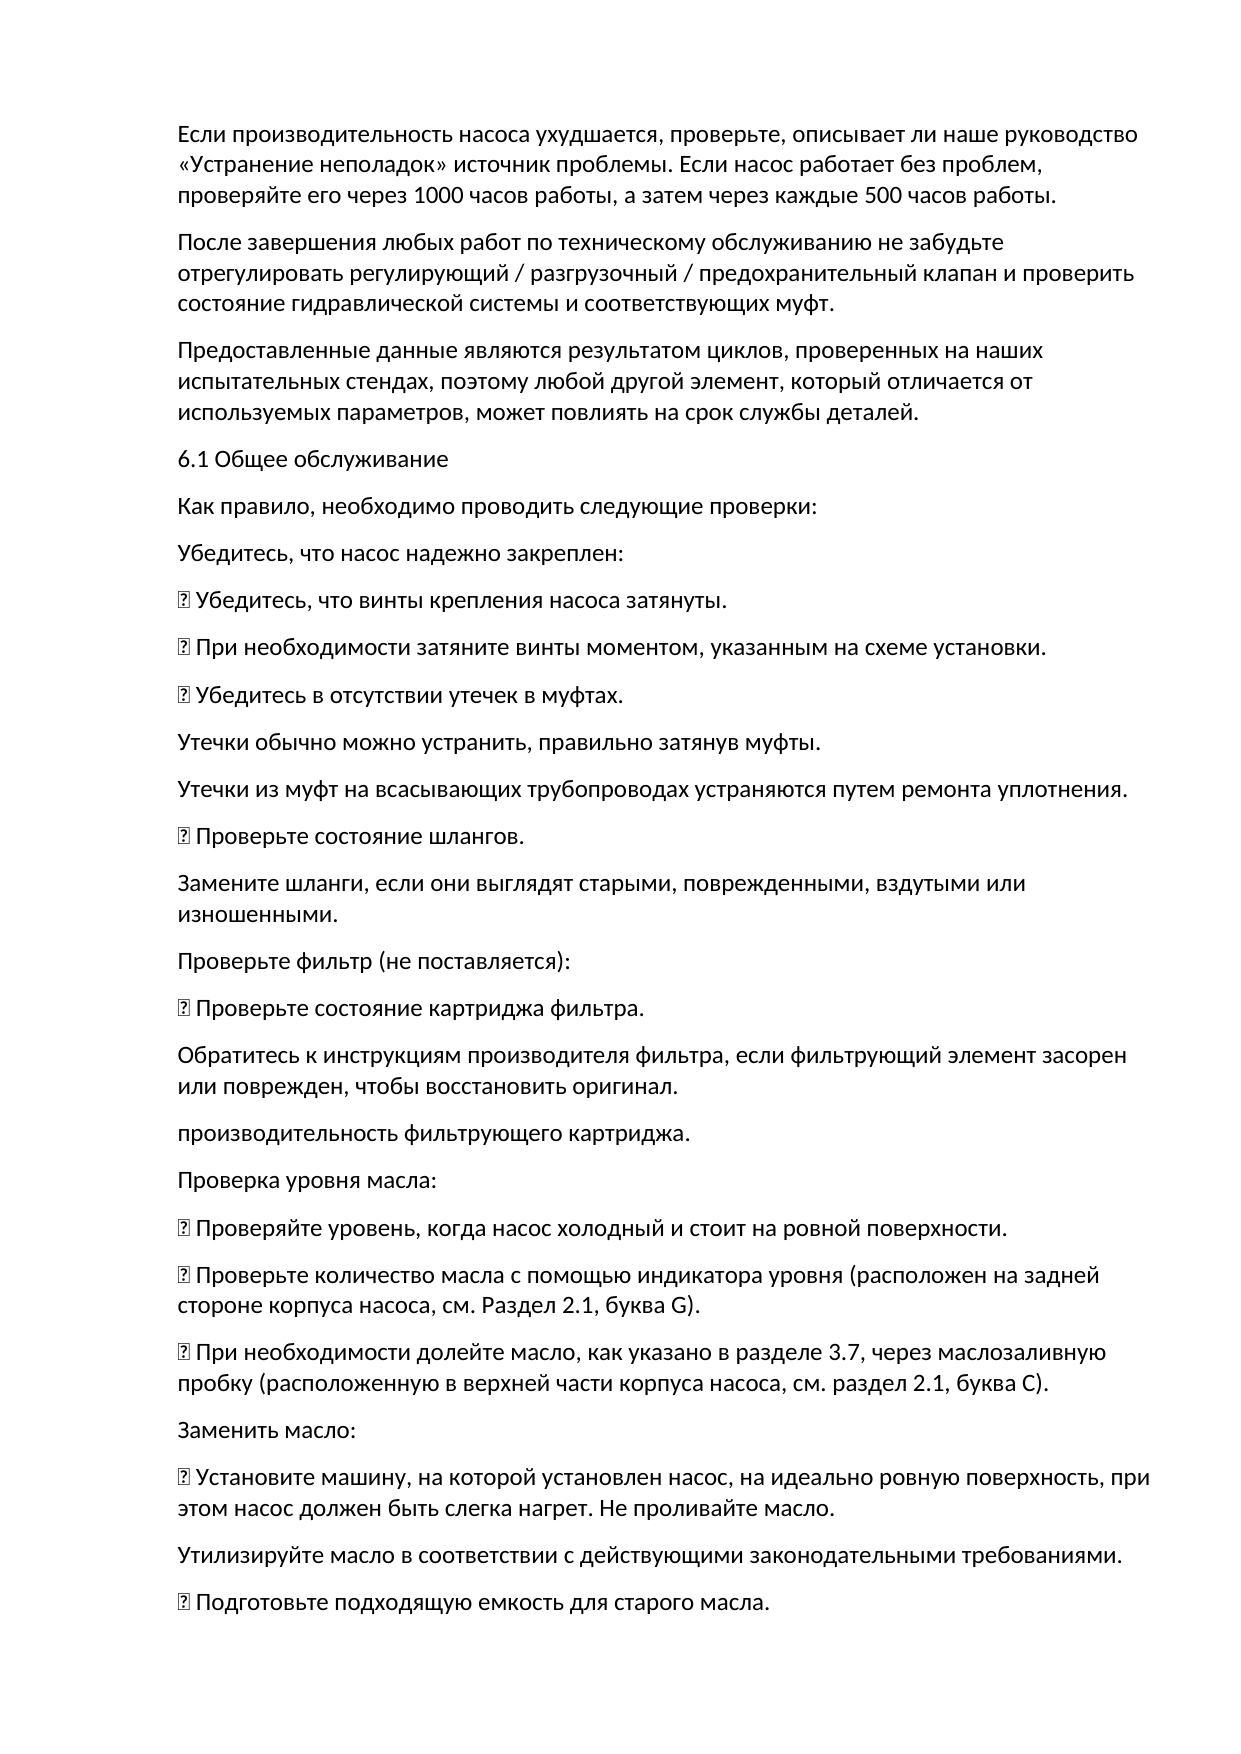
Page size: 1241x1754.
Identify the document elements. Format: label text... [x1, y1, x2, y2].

text  Установите машину, на которой установлен насос, на идеально ровную поверхность, при этом насос должен быть слегка нагрет. Не проливайте масло. [177, 1461, 1152, 1522]
text После завершения любых работ по техническому обслуживанию не забудьте отрегулировать регулирующий / разгрузочный / предохранительный клапан и проверить состояние гидравлической системы и соответствующих муфт. [177, 226, 1152, 318]
text Утечки из муфт на всасывающих трубопроводах устраняются путем ремонта уплотнения. [177, 773, 1152, 804]
text Проверьте фильтр (не поставляется): [177, 945, 1152, 976]
text  Проверьте количество масла с помощью индикатора уровня (расположен на задней стороне корпуса насоса, см. Раздел 2.1, буква G). [177, 1259, 1152, 1320]
text Утечки обычно можно устранить, правильно затянув муфты. [177, 726, 1152, 756]
text Заменить масло: [177, 1414, 1152, 1445]
text  Подготовьте подходящую емкость для старого масла. [177, 1586, 1152, 1617]
text Утилизируйте масло в соответствии с действующими законодательными требованиями. [177, 1539, 1152, 1570]
text производительность фильтрующего картриджа. [177, 1117, 1152, 1148]
text  При необходимости долейте масло, как указано в разделе 3.7, через маслозаливную пробку (расположенную в верхней части корпуса насоса, см. раздел 2.1, буква C). [177, 1337, 1152, 1398]
text Если производительность насоса ухудшается, проверьте, описывает ли наше руководство «Устранение неполадок» источник проблемы. Если насос работает без проблем, проверяйте его через 1000 часов работы, а затем через каждые 500 часов работы. [177, 118, 1152, 210]
text  Убедитесь, что винты крепления насоса затянуты. [177, 584, 1152, 615]
text Обратитесь к инструкциям производителя фильтра, если фильтрующий элемент засорен или поврежден, чтобы восстановить оригинал. [177, 1039, 1152, 1101]
text Убедитесь, что насос надежно закреплен: [177, 537, 1152, 568]
text Проверка уровня масла: [177, 1164, 1152, 1195]
text  При необходимости затяните винты моментом, указанным на схеме установки. [177, 632, 1152, 662]
text Как правило, необходимо проводить следующие проверки: [177, 490, 1152, 521]
text Предоставленные данные являются результатом циклов, проверенных на наших испытательных стендах, поэтому любой другой элемент, который отличается от используемых параметров, может повлиять на срок службы деталей. [177, 334, 1152, 426]
text 6.1 Общее обслуживание [177, 443, 1152, 473]
text  Проверьте состояние картриджа фильтра. [177, 992, 1152, 1023]
text Замените шланги, если они выглядят старыми, поврежденными, вздутыми или изношенными. [177, 867, 1152, 928]
text  Убедитесь в отсутствии утечек в муфтах. [177, 679, 1152, 709]
text  Проверяйте уровень, когда насос холодный и стоит на ровной поверхности. [177, 1212, 1152, 1242]
text  Проверьте состояние шлангов. [177, 820, 1152, 851]
